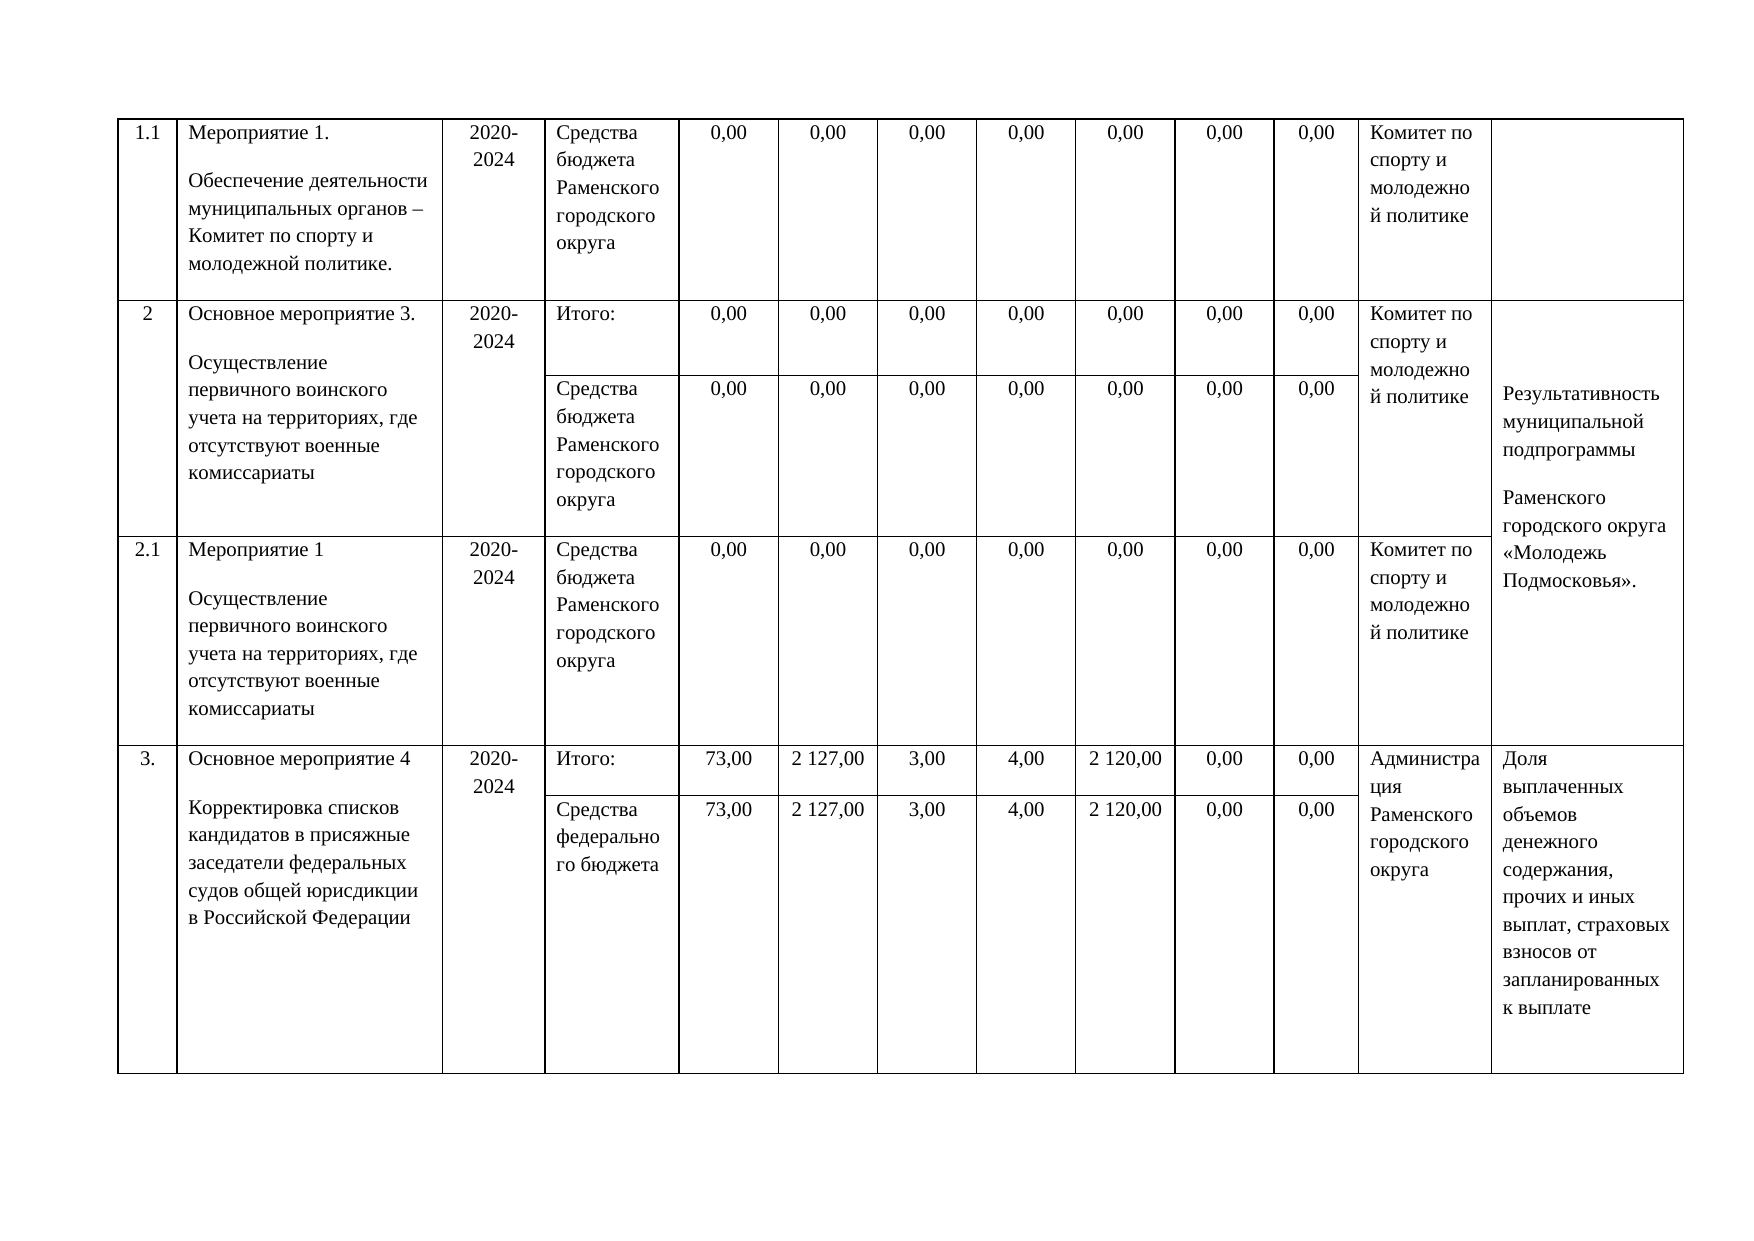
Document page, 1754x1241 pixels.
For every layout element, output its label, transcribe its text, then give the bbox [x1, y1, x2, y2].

table_cell 0,00 [779, 301, 877, 375]
table_cell 3,00 [878, 746, 976, 795]
table_cell Доля выплаченных объемов денежного содержания, прочих и иных выплат, страховых взносов от запланированных к выплате [1492, 746, 1683, 1072]
table_cell 0,00 [1275, 796, 1358, 1072]
table_cell Средства бюджета Раменского городского округа [546, 376, 678, 536]
table_cell 0,00 [1275, 120, 1358, 300]
table_cell 0,00 [680, 301, 778, 375]
table_cell 0,00 [1076, 376, 1174, 536]
table_cell 3. [119, 746, 176, 1072]
table_cell 0,00 [1275, 746, 1358, 795]
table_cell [1359, 746, 1491, 1072]
table_cell 0,00 [680, 120, 778, 300]
table_cell 0,00 [1176, 301, 1273, 375]
table_cell 0,00 [1076, 120, 1174, 300]
table_cell 0,00 [1275, 376, 1358, 536]
table_cell Основное мероприятие 3. Осуществление первичного воинского учета на территориях, где отсутствуют военные комиссариаты [178, 301, 442, 536]
table_cell 2 [119, 301, 176, 536]
table_cell 0,00 [1076, 301, 1174, 375]
table_cell 0,00 [977, 376, 1075, 536]
table_cell 0,00 [1176, 537, 1273, 745]
table_cell 2020-2024 [443, 301, 544, 536]
table_cell Итого: [546, 301, 678, 375]
table_cell 0,00 [779, 376, 877, 536]
table_cell 0,00 [680, 376, 778, 536]
table_cell 0,00 [1275, 537, 1358, 745]
table_cell 0,00 [977, 120, 1075, 300]
table_cell 2020-2024 [443, 746, 544, 1072]
table_cell 3,00 [878, 796, 976, 1072]
table_cell Комитет по спорту и молодежной политике [1359, 537, 1491, 745]
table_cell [1359, 120, 1491, 300]
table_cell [546, 796, 678, 1072]
table_cell 73,00 [680, 796, 778, 1072]
table_cell 0,00 [878, 376, 976, 536]
table_cell 2.1 [119, 537, 176, 745]
table_cell Средства бюджета Раменского городского округа [546, 537, 678, 745]
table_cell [546, 120, 678, 300]
table_cell 0,00 [1176, 120, 1273, 300]
table_cell 4,00 [977, 796, 1075, 1072]
table_cell 0,00 [779, 120, 877, 300]
table_cell 73,00 [680, 746, 778, 795]
table_cell 0,00 [878, 120, 976, 300]
table_cell Результативность муниципальной подпрограммы Раменского городского округа «Молодежь Подмосковья». [1492, 301, 1683, 745]
table_cell Итого: [546, 746, 678, 795]
table_cell 0,00 [1176, 376, 1273, 536]
table_cell Мероприятие 1 Осуществление первичного воинского учета на территориях, где отсутствуют военные комиссариаты [178, 537, 442, 745]
table_cell Мероприятие 1. Обеспечение деятельности муниципальных органов – Комитет по спорту и молодежной политике. [178, 120, 442, 300]
table_cell 0,00 [878, 537, 976, 745]
table_cell Основное мероприятие 4 Корректировка списков кандидатов в присяжные заседатели федеральных судов общей юрисдикции в Российской Федерации [178, 746, 442, 1072]
table_cell 0,00 [1176, 746, 1273, 795]
table_cell 0,00 [680, 537, 778, 745]
table_cell 2 127,00 [779, 746, 877, 795]
table_cell 0,00 [977, 301, 1075, 375]
table_cell 0,00 [1176, 796, 1273, 1072]
table_cell 0,00 [977, 537, 1075, 745]
table_cell 2 127,00 [779, 796, 877, 1072]
table_cell 0,00 [1275, 301, 1358, 375]
table_cell 1.1 [119, 120, 176, 300]
table_cell 2 120,00 [1076, 796, 1174, 1072]
table_cell 0,00 [779, 537, 877, 745]
table_cell 2 120,00 [1076, 746, 1174, 795]
table_cell 2020-2024 [443, 120, 544, 300]
table_cell 4,00 [977, 746, 1075, 795]
table_cell 0,00 [878, 301, 976, 375]
table_cell 0,00 [1076, 537, 1174, 745]
table_cell Комитет по спорту и молодежной политике [1359, 301, 1491, 536]
table_cell 2020-2024 [443, 537, 544, 745]
